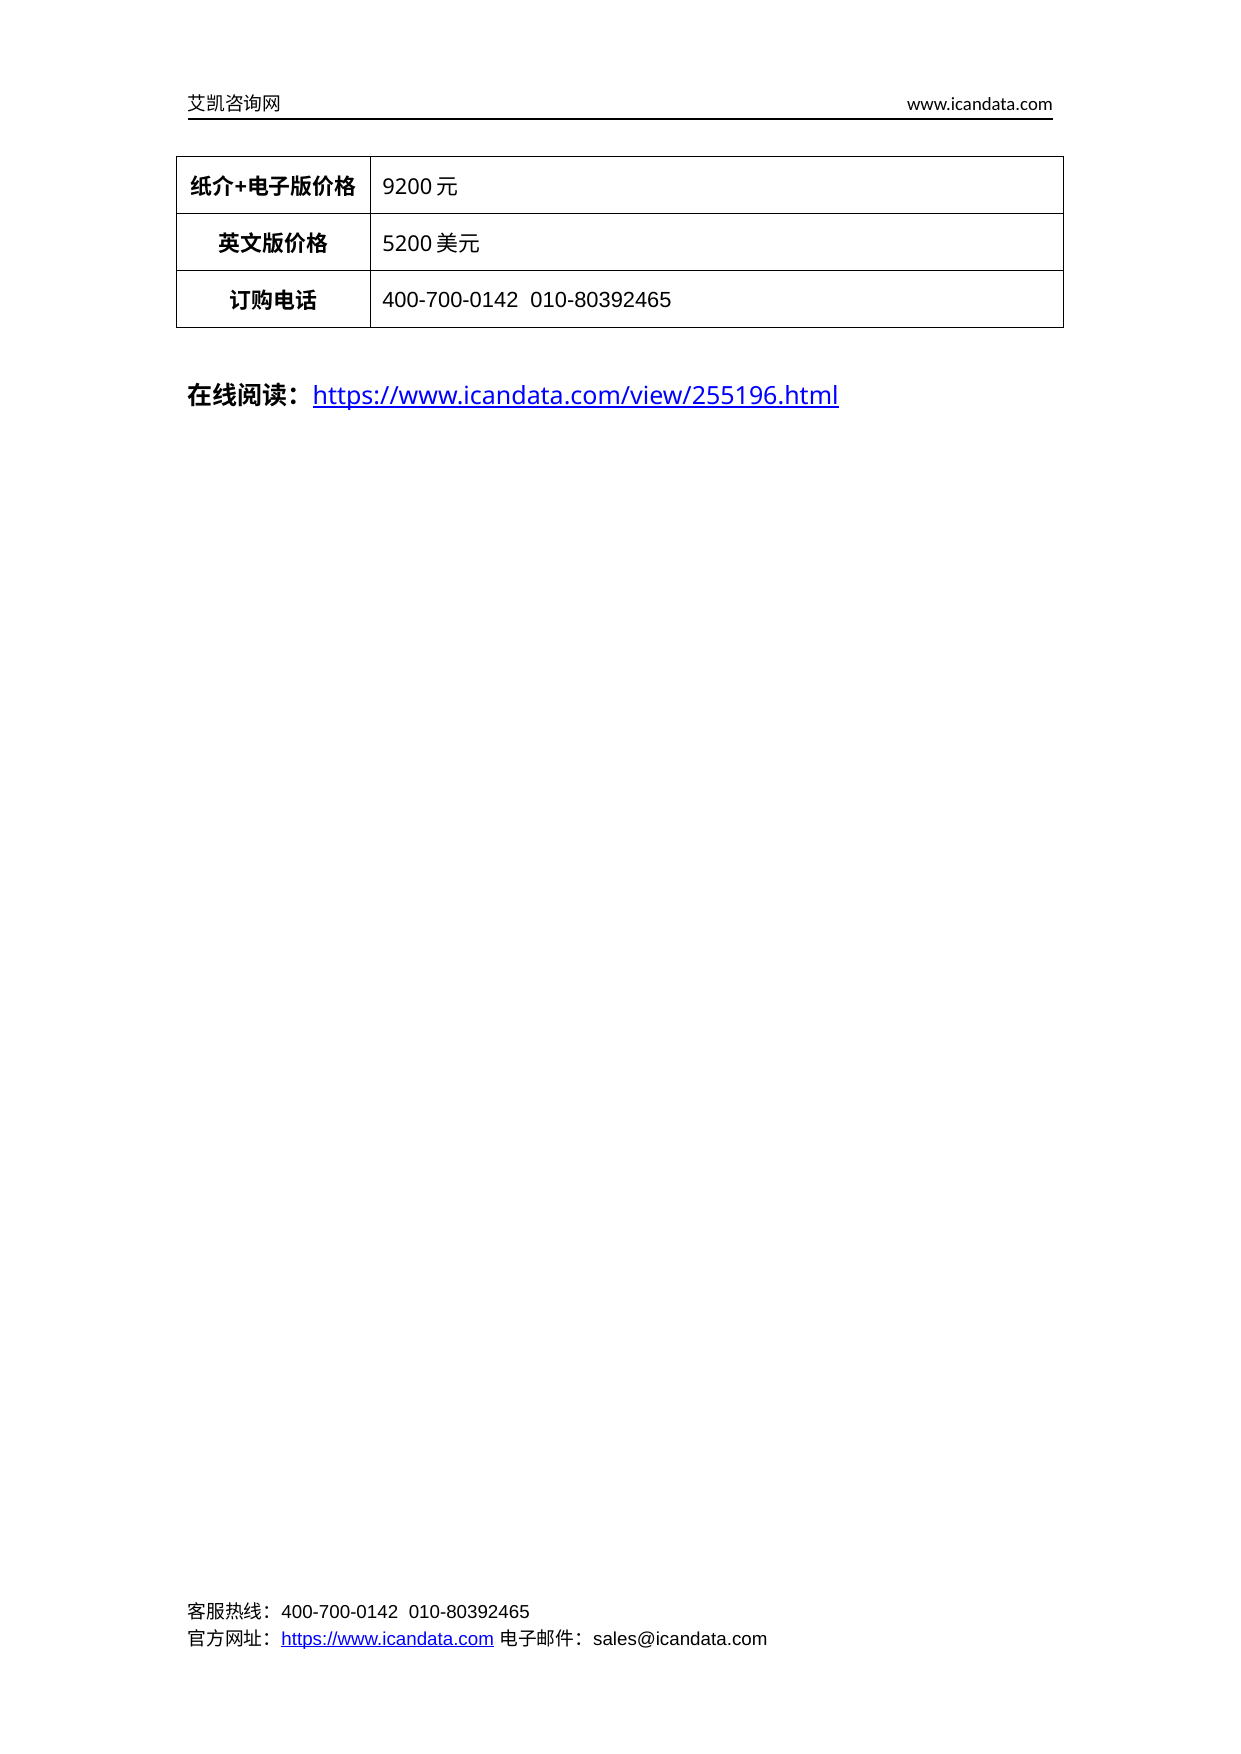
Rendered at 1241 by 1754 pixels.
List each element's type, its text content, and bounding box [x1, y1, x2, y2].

table_cell 400-700-0142 010-80392465 [371, 271, 1063, 327]
text 在线阅读：https://www.icandata.com/view/255196.html [187, 361, 1053, 426]
table_cell 订购电话 [177, 271, 370, 327]
table_cell 5200美元 [371, 214, 1063, 270]
table_cell 英文版价格 [177, 214, 370, 270]
table_cell 9200元 [371, 157, 1063, 213]
table_cell 纸介+电子版价格 [177, 157, 370, 213]
